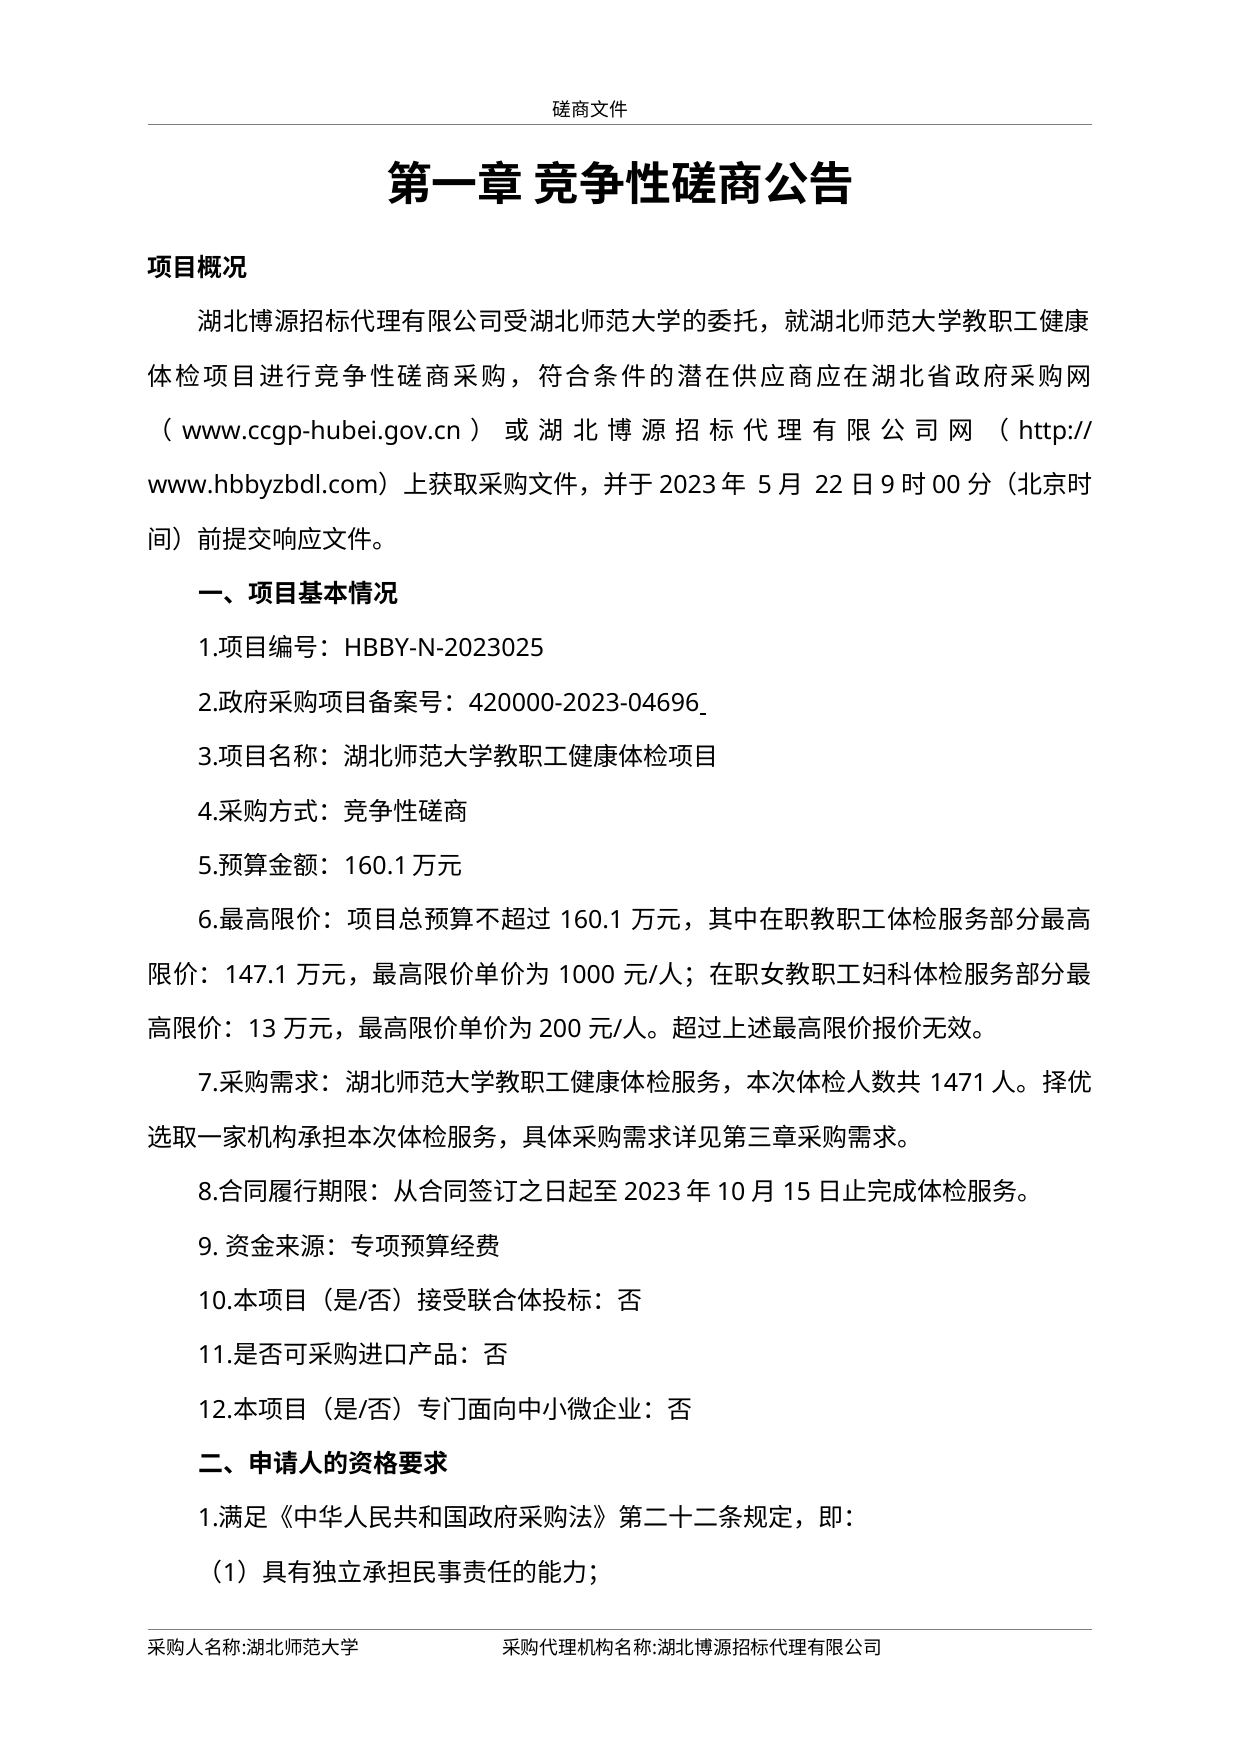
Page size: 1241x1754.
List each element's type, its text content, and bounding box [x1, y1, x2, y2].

text 一、项目基本情况 [148, 573, 1092, 610]
text （1）具有独立承担民事责任的能力； [148, 1552, 1092, 1588]
text 湖北博源招标代理有限公司受湖北师范大学的委托，就湖北师范大学教职工健康体检项目进行竞争性磋商采购，符合条件的潜在供应商应在湖北省政府采购网（www.ccgp-hubei.gov.cn）或湖北博源招标代理有限公司网（http://www.hbbyzbdl.com）上获取采购文件，并于2023年 5 月 22 日 9 时 00 分（北京时间）前提交响应文件。 [148, 302, 1092, 555]
text 项目概况 [148, 247, 1092, 283]
text 4.采购方式：竞争性磋商 [148, 791, 1092, 827]
text 2.政府采购项目备案号：420000-2023-04696 [148, 682, 1092, 718]
text 9. 资金来源：专项预算经费 [198, 1226, 1092, 1262]
text 11.是否可采购进口产品：否 [148, 1335, 1092, 1371]
text 1.项目编号：HBBY-N-2023025 [148, 628, 1092, 664]
text 10.本项目（是/否）接受联合体投标：否 [148, 1280, 1092, 1317]
text 7.采购需求：湖北师范大学教职工健康体检服务，本次体检人数共1471人。择优选取一家机构承担本次体检服务，具体采购需求详见第三章采购需求。 [148, 1063, 1092, 1153]
text 6.最高限价：项目总预算不超过 160.1 万元，其中在职教职工体检服务部分最高限价：147.1 万元，最高限价单价为 1000 元/人；在职女教职工妇科体检服务部分最高限价：13 万元，最高限价单价为 200 元/人。超过上述最高限价报价无效。 [148, 900, 1092, 1045]
text 8.合同履行期限：从合同签订之日起至2023年 10 月 15 日止完成体检服务。 [148, 1172, 1092, 1208]
text 5.预算金额：160.1万元 [148, 845, 1092, 882]
text 3.项目名称：湖北师范大学教职工健康体检项目 [148, 737, 1092, 773]
subtitle 第一章 竞争性磋商公告 [148, 148, 1092, 214]
text 12.本项目（是/否）专门面向中小微企业：否 [148, 1389, 1092, 1425]
text 1.满足《中华人民共和国政府采购法》第二十二条规定，即： [148, 1498, 1092, 1534]
text 二、申请人的资格要求 [148, 1443, 1092, 1480]
